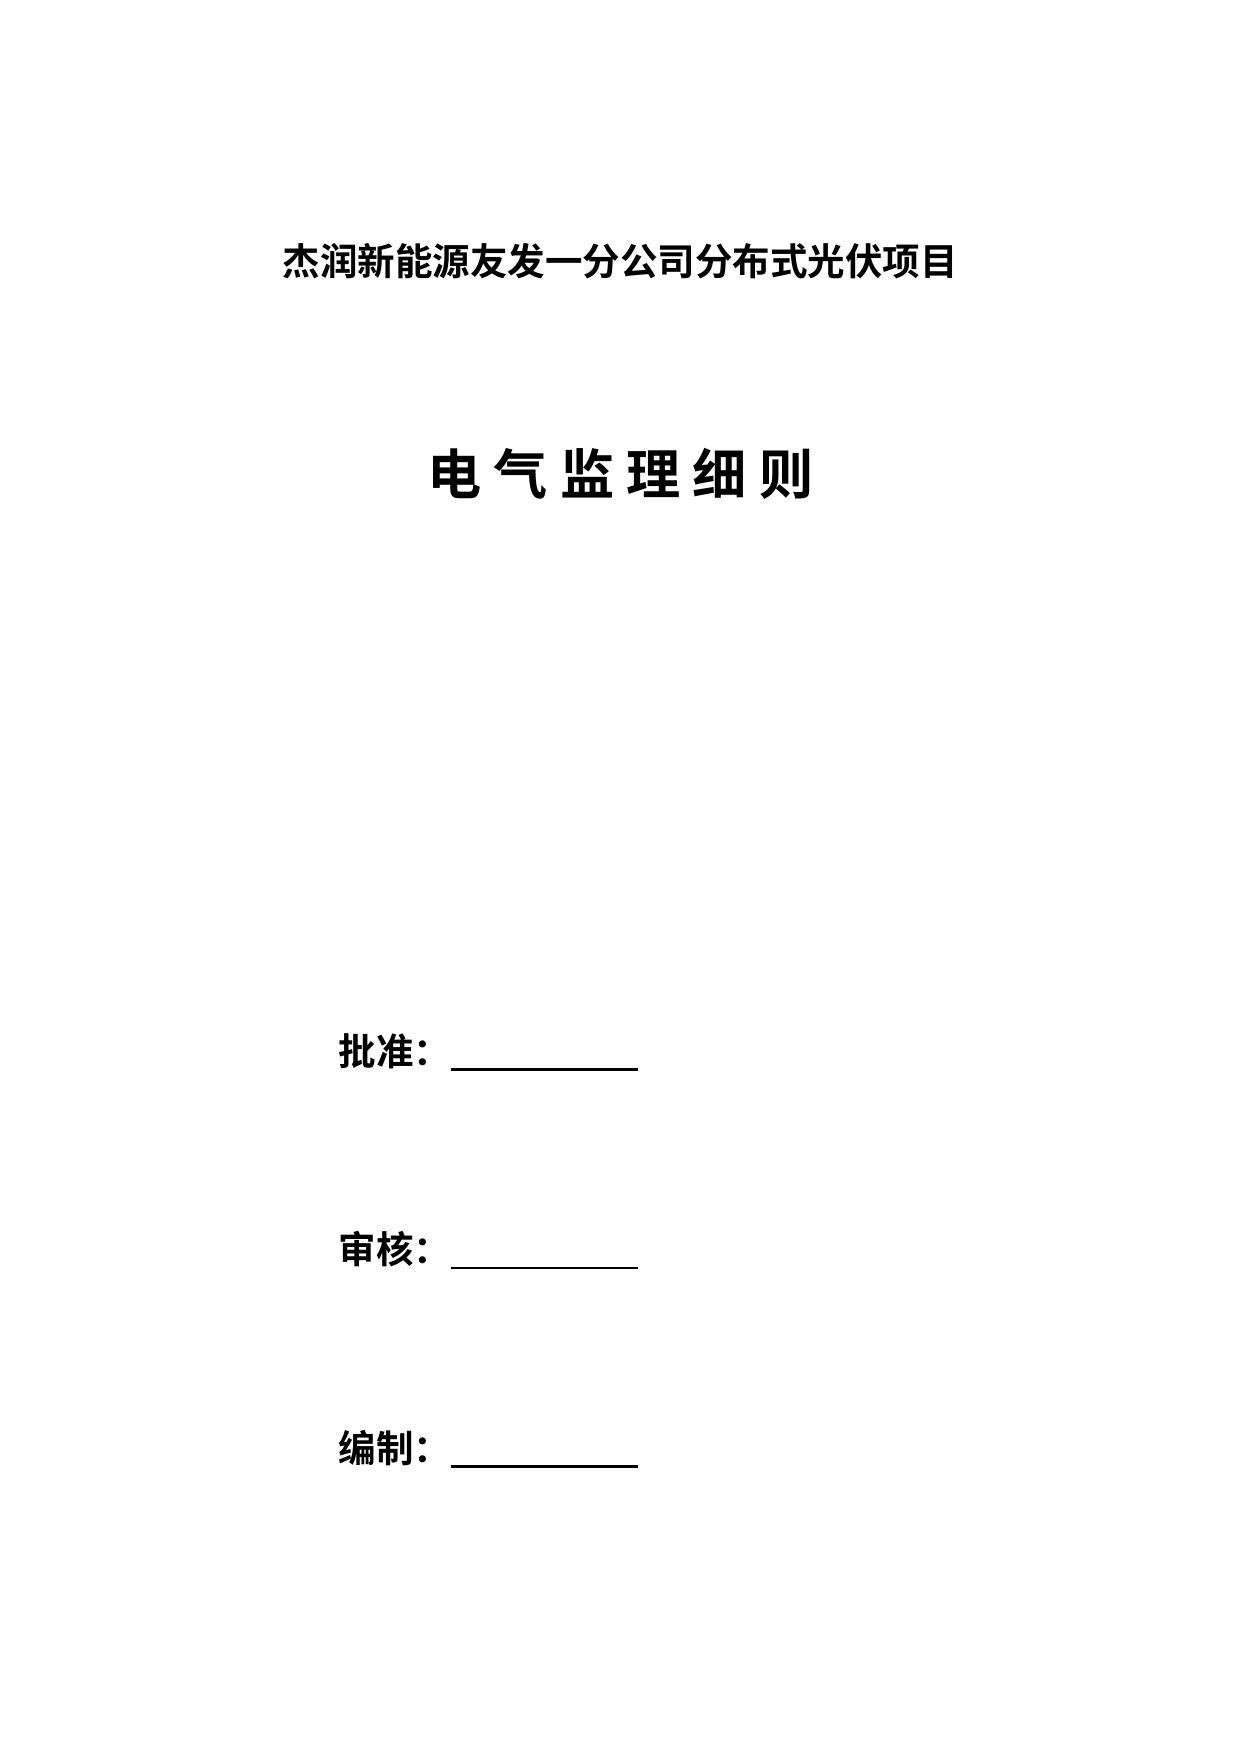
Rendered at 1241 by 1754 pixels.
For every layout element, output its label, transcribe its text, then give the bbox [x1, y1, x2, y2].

text 编制： [112, 1413, 1128, 1478]
text 批准： [112, 1016, 1128, 1081]
text 电 气 监 理 细 则 [112, 422, 1128, 519]
text 杰润新能源友发一分公司分布式光伏项目 [112, 227, 1128, 292]
text 审核： [112, 1215, 1128, 1280]
